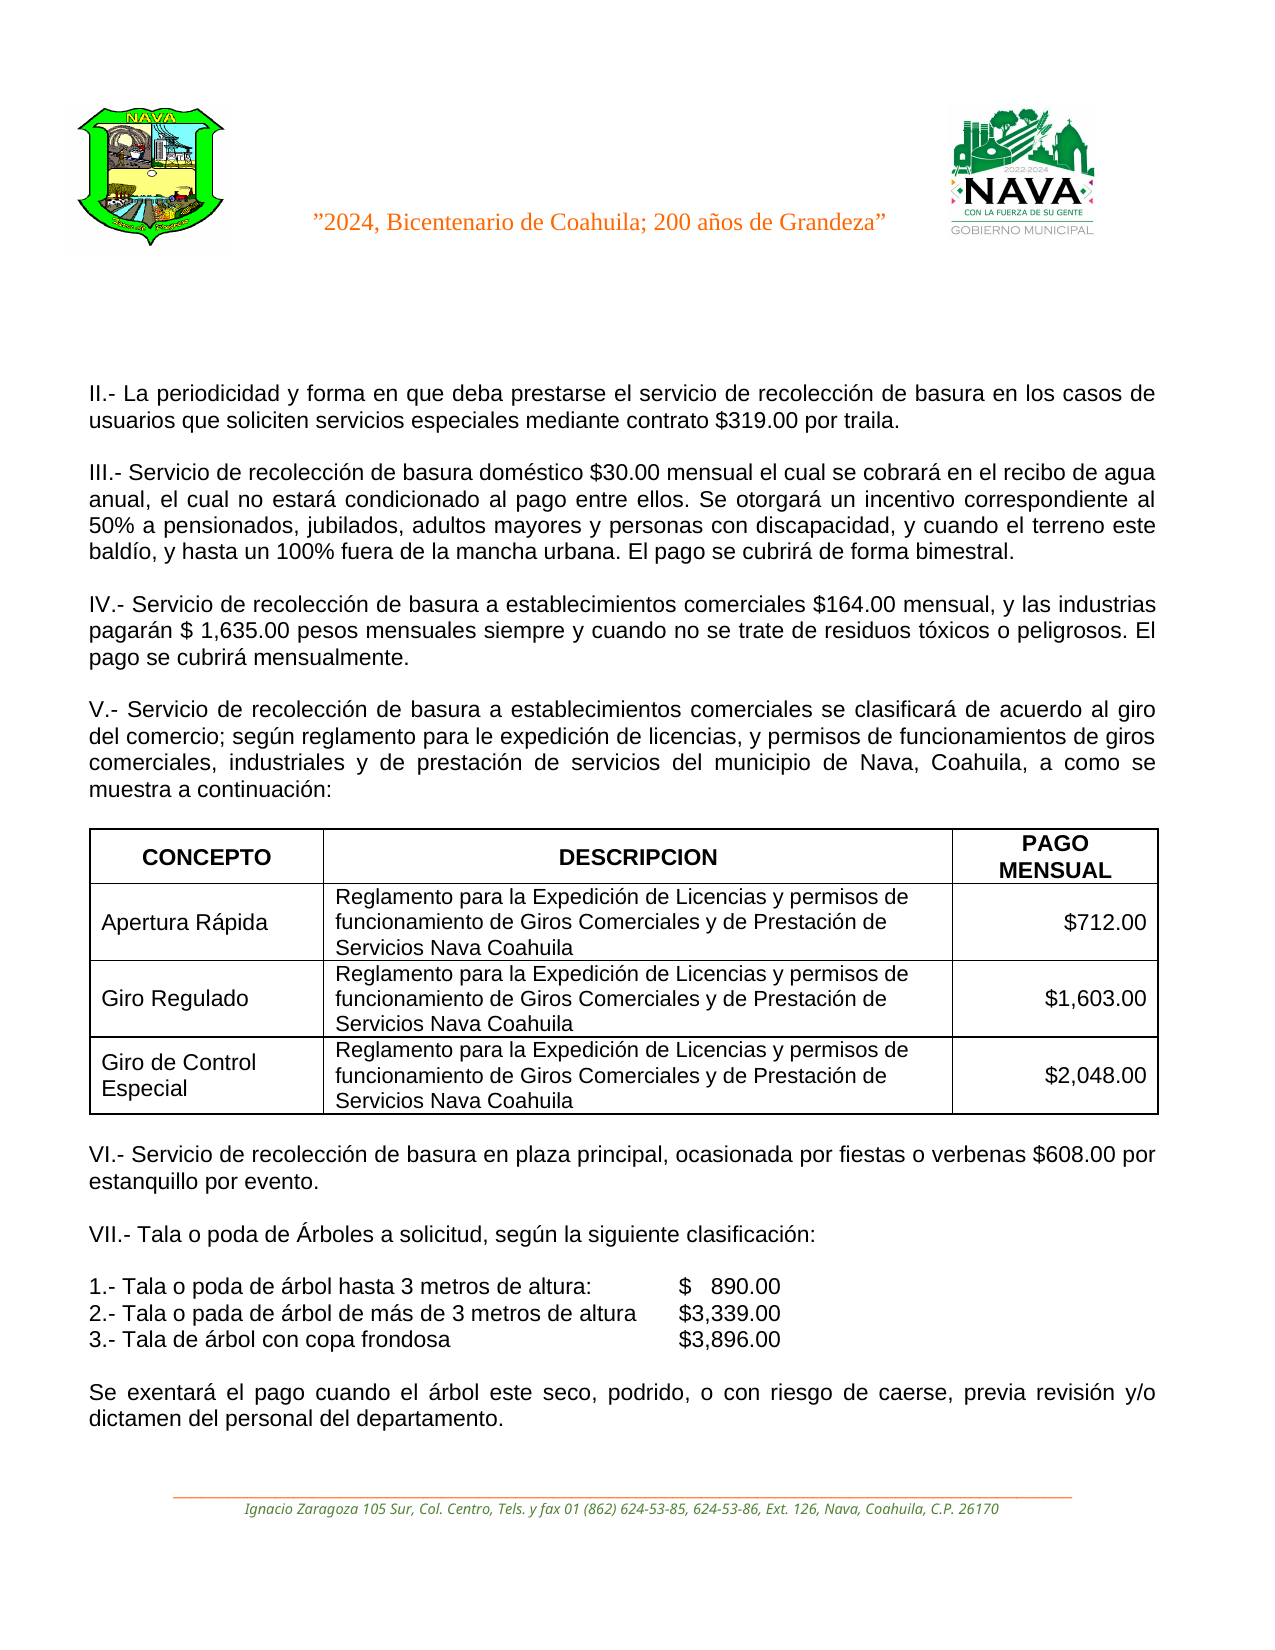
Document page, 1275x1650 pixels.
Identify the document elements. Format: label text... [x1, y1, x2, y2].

text IV.- Servicio de recolección de basura a establecimientos comerciales $164.00 mensual, y las industrias pagarán $ 1,635.00 pesos mensuales siempre y cuando no se trate de residuos tóxicos o peligrosos. El pago se cubrirá mensualmente. [89, 591, 1157, 670]
table_cell Reglamento para la Expedición de Licencias y permisos de funcionamiento de Giros Comerciales y de Prestación de Servicios Nava Coahuila [324, 884, 952, 960]
table_cell Reglamento para la Expedición de Licencias y permisos de funcionamiento de Giros Comerciales y de Prestación de Servicios Nava Coahuila [324, 961, 952, 1036]
picture [64, 105, 232, 255]
text VII.- Tala o poda de Árboles a solicitud, según la siguiente clasificación: [89, 1221, 1157, 1247]
table_header PAGO MENSUAL [953, 830, 1157, 883]
picture [946, 102, 1097, 237]
table_cell $2,048.00 [953, 1038, 1157, 1113]
text II.- La periodicidad y forma en que deba prestarse el servicio de recolección de basura en los casos de usuarios que soliciten servicios especiales mediante contrato $319.00 por traila. [89, 380, 1157, 433]
text 3.- Tala de árbol con copa frondosa $3,896.00 [89, 1326, 1157, 1352]
text 1.- Tala o poda de árbol hasta 3 metros de altura: $ 890.00 [89, 1273, 1157, 1299]
table_cell Reglamento para la Expedición de Licencias y permisos de funcionamiento de Giros Comerciales y de Prestación de Servicios Nava Coahuila [324, 1038, 952, 1113]
table_header CONCEPTO [91, 830, 323, 883]
table_cell Giro Regulado [91, 961, 323, 1036]
table_header DESCRIPCION [324, 830, 952, 883]
text III.- Servicio de recolección de basura doméstico $30.00 mensual el cual se cobrará en el recibo de agua anual, el cual no estará condicionado al pago entre ellos. Se otorgará un incentivo correspondiente al 50% a pensionados, jubilados, adultos mayores y personas con discapacidad, y cuando el terreno este baldío, y hasta un 100% fuera de la mancha urbana. El pago se cubrirá de forma bimestral. [89, 459, 1157, 565]
table_cell $1,603.00 [953, 961, 1157, 1036]
table_cell Apertura Rápida [91, 884, 323, 960]
text Se exentará el pago cuando el árbol este seco, podrido, o con riesgo de caerse, previa revisión y/o dictamen del personal del departamento. [89, 1379, 1157, 1431]
text V.- Servicio de recolección de basura a establecimientos comerciales se clasificará de acuerdo al giro del comercio; según reglamento para le expedición de licencias, y permisos de funcionamientos de giros comerciales, industriales y de prestación de servicios del municipio de Nava, Coahuila, a como se muestra a continuación: [89, 696, 1157, 802]
text 2.- Tala o pada de árbol de más de 3 metros de altura $3,339.00 [89, 1299, 1157, 1326]
table_cell Giro de Control Especial [91, 1038, 323, 1113]
text VI.- Servicio de recolección de basura en plaza principal, ocasionada por fiestas o verbenas $608.00 por estanquillo por evento. [89, 1141, 1157, 1194]
table_cell $712.00 [953, 884, 1157, 960]
